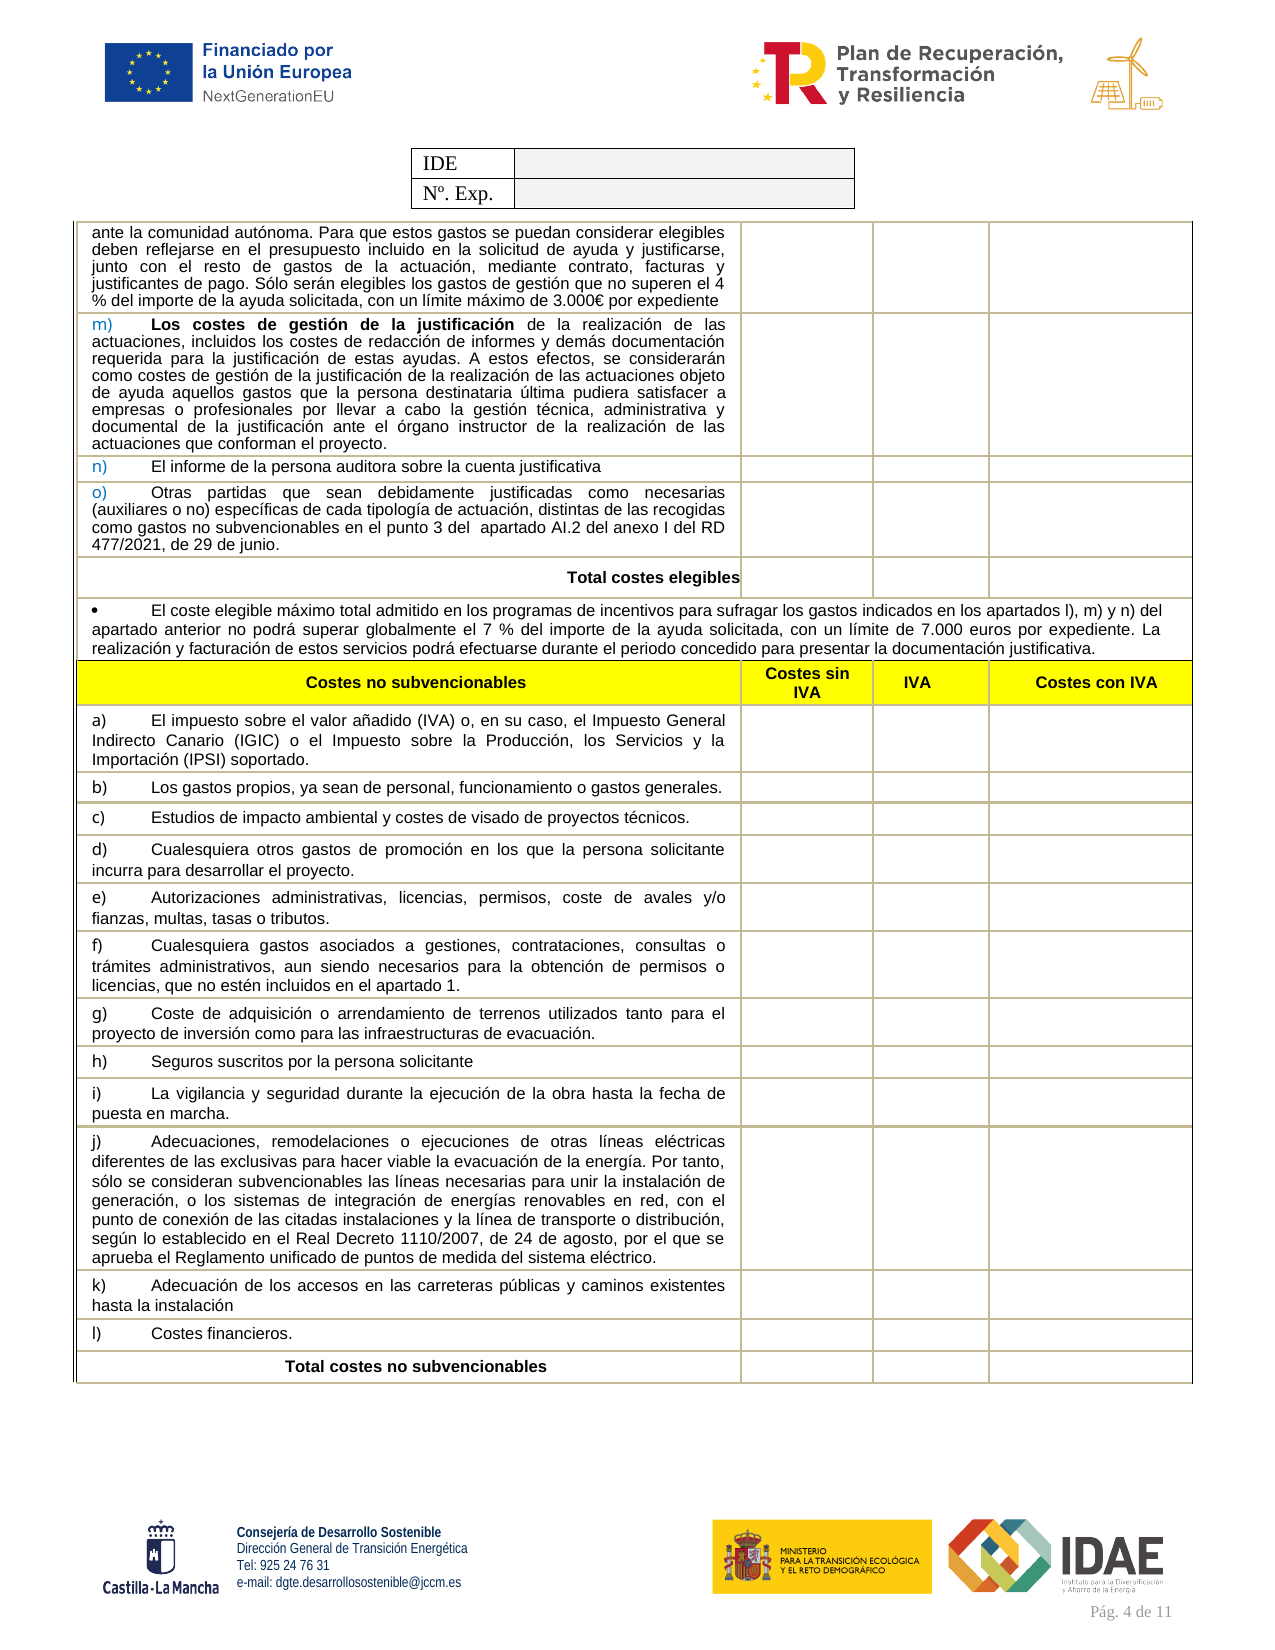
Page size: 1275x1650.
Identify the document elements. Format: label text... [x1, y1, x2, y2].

table_cell El impuesto sobre el valor añadido (IVA) o, en su caso, el Impuesto General Indirecto Canario (IGIC) o el Impuesto sobre la Producción, los Servicios y la Importación (IPSI) soportado. [77, 706, 740, 771]
table_cell [742, 483, 872, 556]
table_cell [990, 836, 1192, 882]
table_cell [990, 706, 1192, 771]
table_cell [742, 999, 872, 1045]
table_cell Cualesquiera otros gastos de promoción en los que la persona solicitante incurra para desarrollar el proyecto. [77, 836, 740, 882]
table_cell [990, 999, 1192, 1045]
table_cell [990, 223, 1192, 312]
table_cell Cualesquiera gastos asociados a gestiones, contrataciones, consultas o trámites administrativos, aun siendo necesarios para la obtención de permisos o licencias, que no estén incluidos en el apartado 1. [77, 932, 740, 997]
table_cell [990, 483, 1192, 556]
table_cell [874, 483, 988, 556]
table_cell [990, 1320, 1192, 1349]
table_cell Otras partidas que sean debidamente justificadas como necesarias (auxiliares o no) específicas de cada tipología de actuación, distintas de las recogidas como gastos no subvencionables en el punto 3 del apartado AI.2 del anexo I del RD 477/2021, de 29 de junio. [78, 483, 740, 556]
table_cell [990, 884, 1192, 930]
table_cell [742, 1271, 872, 1317]
table_cell [742, 804, 872, 833]
table_cell Autorizaciones administrativas, licencias, permisos, coste de avales y/o fianzas, multas, tasas o tributos. [77, 884, 740, 930]
table_cell [990, 932, 1192, 997]
table_cell [742, 1079, 872, 1125]
table_cell [874, 1047, 988, 1077]
table_cell Coste de adquisición o arrendamiento de terrenos utilizados tanto para el proyecto de inversión como para las infraestructuras de evacuación. [77, 999, 740, 1045]
table_cell [874, 1079, 988, 1125]
table_cell [990, 1079, 1192, 1125]
table_cell [742, 457, 872, 481]
table_cell Costes financieros. [77, 1320, 740, 1349]
table_cell [874, 1320, 988, 1349]
table_cell [742, 314, 872, 455]
table_cell [990, 457, 1192, 481]
table_cell [990, 558, 1192, 597]
table_cell [874, 804, 988, 833]
table_cell [874, 773, 988, 801]
table_cell [742, 558, 872, 597]
table_cell [990, 314, 1192, 455]
picture [103, 37, 1163, 110]
table_cell [990, 773, 1192, 801]
table_cell [874, 706, 988, 771]
table_cell IVA [874, 661, 988, 704]
table_cell [874, 314, 988, 455]
table_cell Adecuaciones, remodelaciones o ejecuciones de otras líneas eléctricas diferentes de las exclusivas para hacer viable la evacuación de la energía. Por tanto, sólo se consideran subvencionables las líneas necesarias para unir la instalación de generación, o los sistemas de integración de energías renovables en red, con el punto de conexión de las citadas instalaciones y la línea de transporte o distribución, según lo establecido en el Real Decreto 1110/2007, de 24 de agosto, por el que se aprueba el Reglamento unificado de puntos de medida del sistema eléctrico. [77, 1128, 740, 1269]
table_cell El informe de la persona auditora sobre la cuenta justificativa [78, 457, 740, 481]
table_cell El coste elegible máximo total admitido en los programas de incentivos para sufragar los gastos indicados en los apartados l), m) y n) del apartado anterior no podrá superar globalmente el 7 % del importe de la ayuda solicitada, con un límite de 7.000 euros por expediente. La realización y facturación de estos servicios podrá efectuarse durante el periodo concedido para presentar la documentación justificativa. [78, 599, 1192, 660]
table_cell [874, 1352, 988, 1382]
table_cell Costes con IVA [990, 661, 1192, 704]
table_cell [742, 706, 872, 771]
picture [103, 1519, 1163, 1594]
table_cell [742, 932, 872, 997]
table_cell [990, 804, 1192, 833]
table_cell [874, 558, 988, 597]
table_cell Adecuación de los accesos en las carreteras públicas y caminos existentes hasta la instalación [77, 1271, 740, 1317]
table_cell Costes no subvencionables [77, 661, 740, 704]
table_cell [742, 223, 872, 312]
table_cell [874, 457, 988, 481]
table_cell Los costes de gestión de la justificación de la realización de las actuaciones, incluidos los costes de redacción de informes y demás documentación requerida para la justificación de estas ayudas. A estos efectos, se considerarán como costes de gestión de la justificación de la realización de las actuaciones objeto de ayuda aquellos gastos que la persona destinataria última pudiera satisfacer a empresas o profesionales por llevar a cabo la gestión técnica, administrativa y documental de la justificación ante el órgano instructor de la realización de las actuaciones que conforman el proyecto. [78, 314, 740, 455]
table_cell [78, 223, 740, 312]
table_cell [874, 1128, 988, 1269]
table_cell [874, 884, 988, 930]
table_cell [742, 1128, 872, 1269]
table_cell [990, 1352, 1192, 1382]
table_cell Estudios de impacto ambiental y costes de visado de proyectos técnicos. [77, 804, 740, 833]
table_cell Total costes no subvencionables [77, 1352, 740, 1382]
table_cell Los gastos propios, ya sean de personal, funcionamiento o gastos generales. [77, 773, 740, 801]
table_cell [874, 1271, 988, 1317]
table_cell Total costes elegibles [78, 558, 740, 597]
table_cell [874, 223, 988, 312]
table_cell [742, 1352, 872, 1382]
table_cell [874, 999, 988, 1045]
table_cell [742, 1047, 872, 1077]
table_cell [990, 1271, 1192, 1317]
table_cell [742, 836, 872, 882]
table_cell [990, 1128, 1192, 1269]
table_cell La vigilancia y seguridad durante la ejecución de la obra hasta la fecha de puesta en marcha. [77, 1079, 740, 1125]
table_cell Costes sin IVA [742, 661, 872, 704]
table_cell [874, 836, 988, 882]
table_cell Seguros suscritos por la persona solicitante [77, 1047, 740, 1077]
table_cell [874, 932, 988, 997]
table_cell [742, 773, 872, 801]
table_cell [742, 884, 872, 930]
table_cell [742, 1320, 872, 1349]
table_cell [990, 1047, 1192, 1077]
